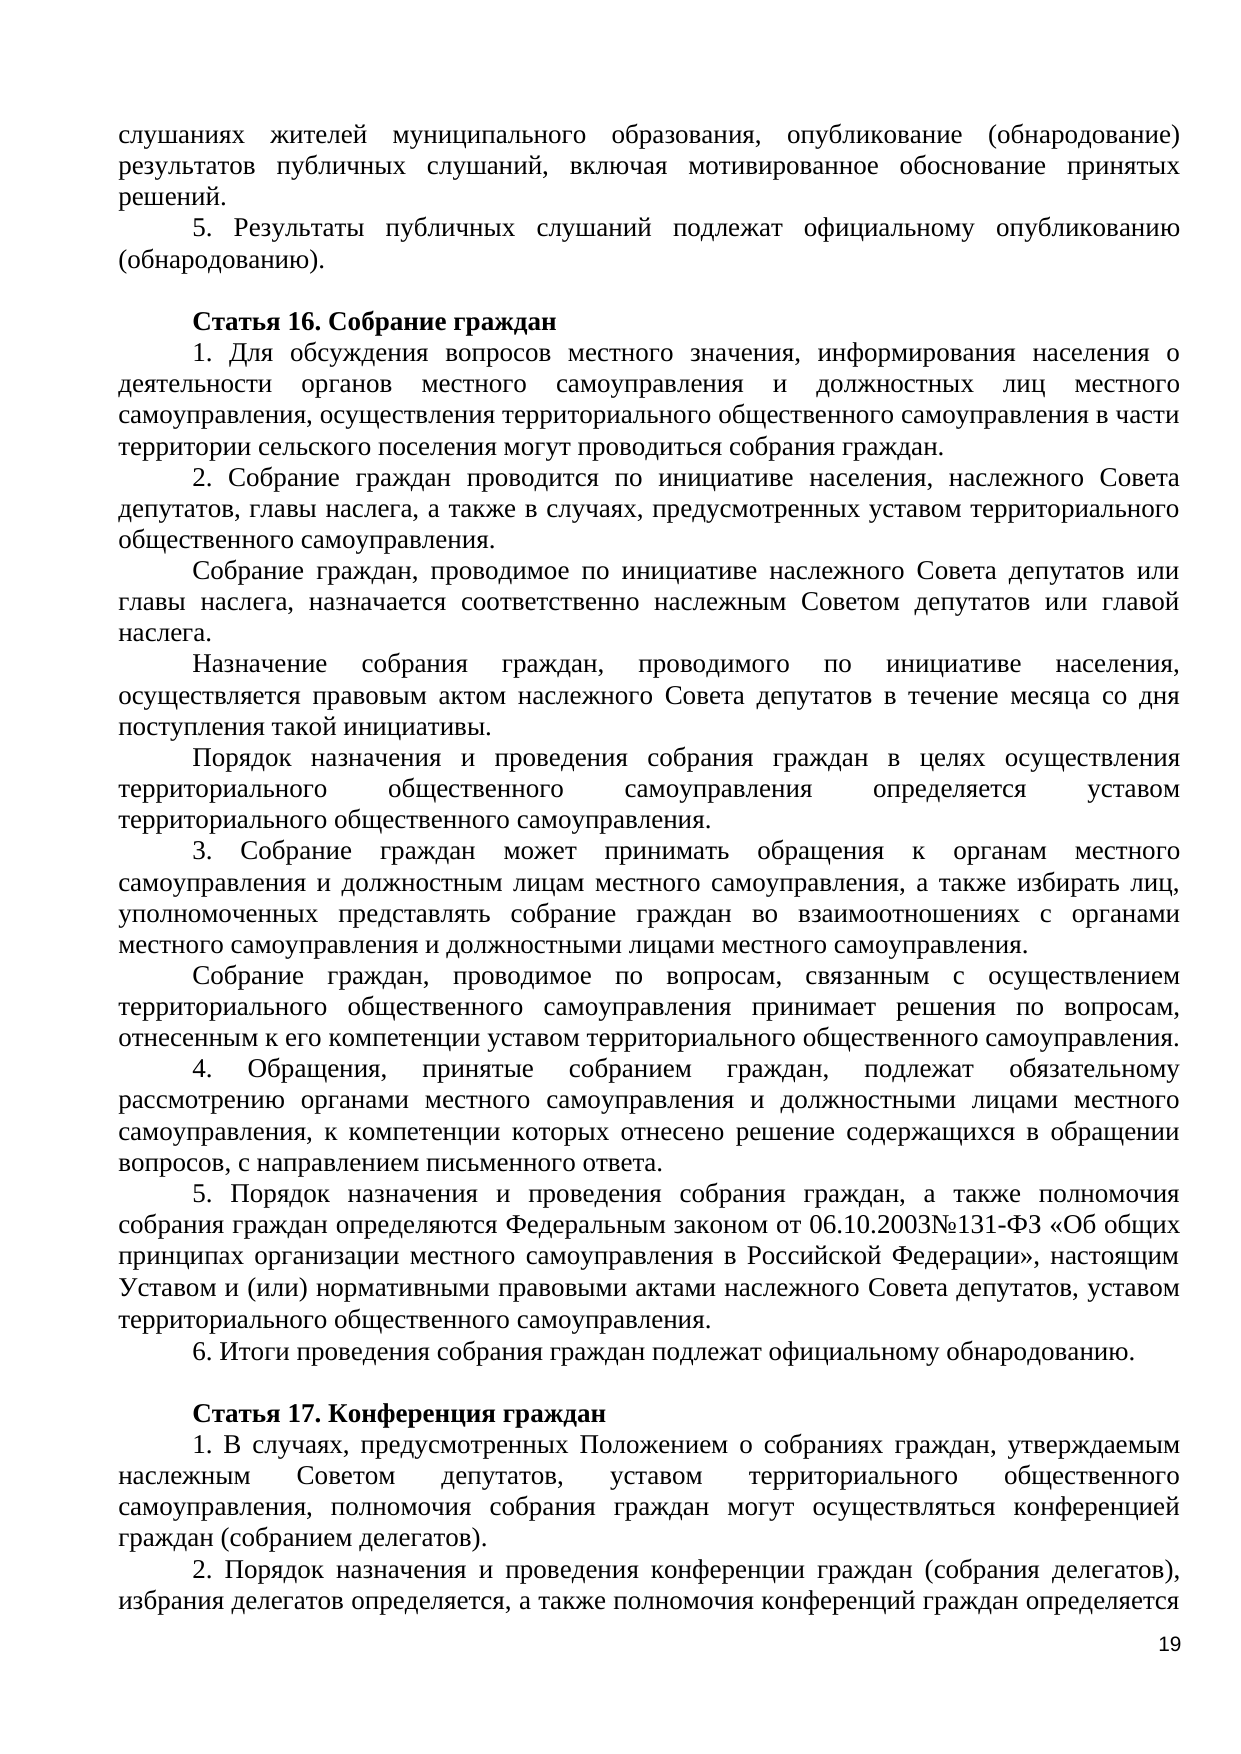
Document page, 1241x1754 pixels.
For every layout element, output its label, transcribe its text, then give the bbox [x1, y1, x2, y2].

text Назначение собрания граждан, проводимого по инициативе населения, осуществляется правовым актом наслежного Совета депутатов в течение месяца со дня поступления такой инициативы. [118, 648, 1181, 741]
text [118, 118, 1181, 212]
text 5. Порядок назначения и проведения собрания граждан, а также полномочия собрания граждан определяются Федеральным законом от 06.10.2003№131-ФЗ «Об общих принципах организации местного самоуправления в Российской Федерации», настоящим Уставом и (или) нормативными правовыми актами наслежного Совета депутатов, уставом территориального общественного самоуправления. [118, 1177, 1181, 1335]
text Собрание граждан, проводимое по инициативе наслежного Совета депутатов или главы наслега, назначается соответственно наслежным Советом депутатов или главой наслега. [118, 554, 1181, 648]
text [118, 1553, 1181, 1615]
text Собрание граждан, проводимое по вопросам, связанным с осуществлением территориального общественного самоуправления принимает решения по вопросам, отнесенным к его компетенции уставом территориального общественного самоуправления. [118, 959, 1181, 1052]
text 3. Собрание граждан может принимать обращения к органам местного самоуправления и должностным лицам местного самоуправления, а также избирать лиц, уполномоченных представлять собрание граждан во взаимоотношениях с органами местного самоуправления и должностными лицами местного самоуправления. [118, 834, 1181, 959]
text 1. Для обсуждения вопросов местного значения, информирования населения о деятельности органов местного самоуправления и должностных лиц местного самоуправления, осуществления территориального общественного самоуправления в части территории сельского поселения могут проводиться собрания граждан. [118, 336, 1181, 461]
text 6. Итоги проведения собрания граждан подлежат официальному обнародованию. [118, 1335, 1181, 1366]
text 4. Обращения, принятые собранием граждан, подлежат обязательному рассмотрению органами местного самоуправления и должностными лицами местного самоуправления, к компетенции которых отнесено решение содержащихся в обращении вопросов, с направлением письменного ответа. [118, 1052, 1181, 1177]
text 5. Результаты публичных слушаний подлежат официальному опубликованию (обнародованию). [118, 212, 1181, 274]
text 1. В случаях, предусмотренных Положением о собраниях граждан, утверждаемым наслежным Советом депутатов, уставом территориального общественного самоуправления, полномочия собрания граждан могут осуществляться конференцией граждан (собранием делегатов). [118, 1428, 1181, 1553]
text Статья 17. Конференция граждан [118, 1397, 1181, 1428]
text Порядок назначения и проведения собрания граждан в целях осуществления территориального общественного самоуправления определяется уставом территориального общественного самоуправления. [118, 741, 1181, 834]
text Статья 16. Собрание граждан [118, 305, 1181, 336]
text 2. Собрание граждан проводится по инициативе населения, наслежного Совета депутатов, главы наслега, а также в случаях, предусмотренных уставом территориального общественного самоуправления. [118, 461, 1181, 554]
